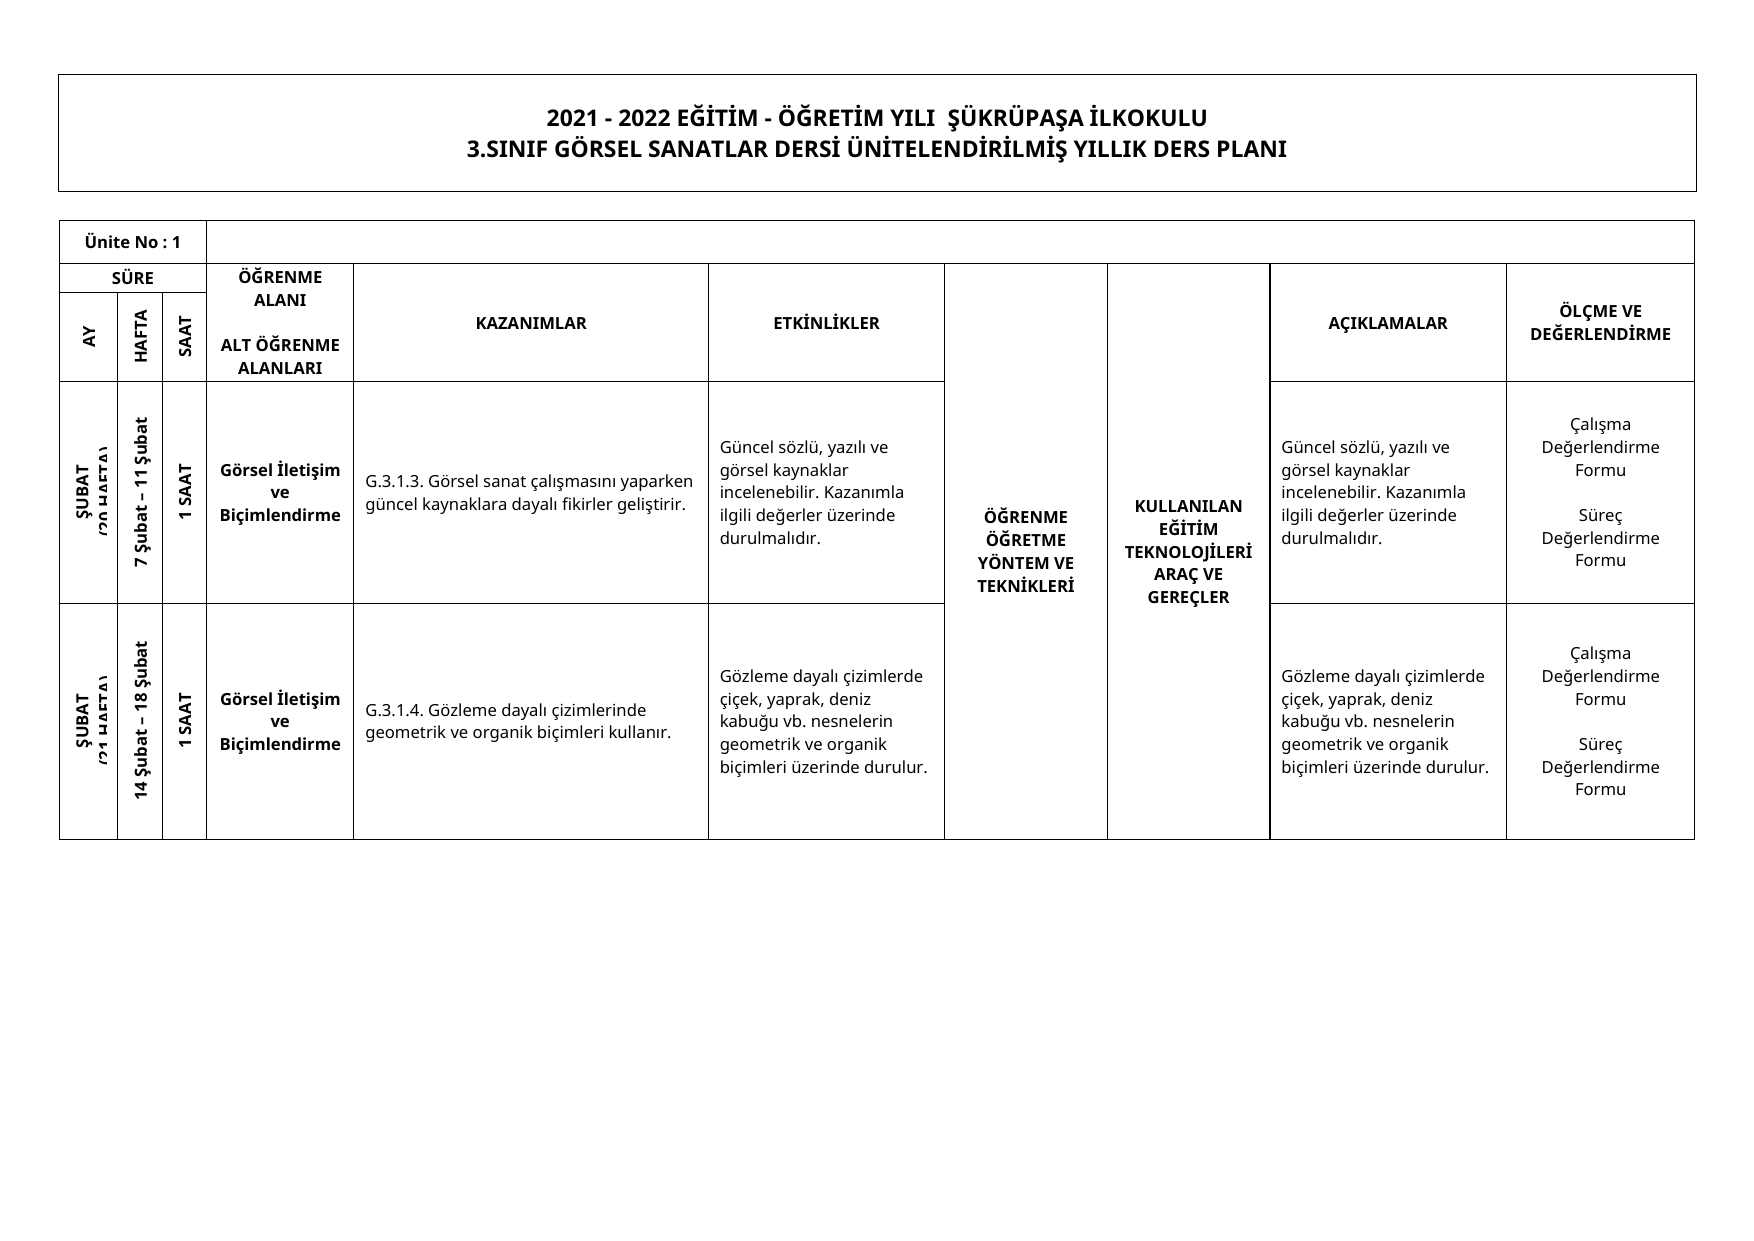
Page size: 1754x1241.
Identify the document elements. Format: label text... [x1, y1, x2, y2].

table_cell Güncel sözlü, yazılı ve görsel kaynaklar incelenebilir. Kazanımla ilgili değerler üzerinde durulmalıdır. [709, 382, 944, 602]
table_cell ŞUBAT (21.HAFTA) [60, 604, 117, 839]
table_cell ŞUBAT (20.HAFTA) [60, 382, 117, 602]
table_cell Gözleme dayalı çizimlerde çiçek, yaprak, deniz kabuğu vb. nesnelerin geometrik ve organik biçimleri üzerinde durulur. [1271, 604, 1506, 839]
table_cell ETKİNLİKLER [709, 264, 944, 381]
table_cell ÖĞRENME ÖĞRETME YÖNTEM VE TEKNİKLERİ [945, 264, 1107, 839]
table_cell AY [60, 293, 117, 381]
table_cell Görsel İletişim ve Biçimlendirme [207, 382, 353, 602]
table_cell SÜRE [60, 264, 206, 292]
table_cell G.3.1.3. Görsel sanat çalışmasını yaparken güncel kaynaklara dayalı fikirler geliştirir. [354, 382, 708, 602]
table_cell 7 Şubat – 11 Şubat [118, 382, 162, 602]
table_cell KAZANIMLAR [354, 264, 708, 381]
table_cell AÇIKLAMALAR [1271, 264, 1506, 381]
table_header Ünite No : 1 [60, 221, 206, 263]
table_cell KULLANILAN EĞİTİM TEKNOLOJİLERİ ARAÇ VE GEREÇLER [1108, 264, 1269, 839]
table_cell 1 SAAT [163, 604, 206, 839]
table_cell HAFTA [118, 293, 162, 381]
table_cell SAAT [163, 293, 206, 381]
table_cell Çalışma Değerlendirme Formu Süreç Değerlendirme Formu [1507, 382, 1694, 602]
table_cell G.3.1.4. Gözleme dayalı çizimlerinde geometrik ve organik biçimleri kullanır. [354, 604, 708, 839]
table_cell Görsel İletişim ve Biçimlendirme [207, 604, 353, 839]
table_cell Güncel sözlü, yazılı ve görsel kaynaklar incelenebilir. Kazanımla ilgili değerler üzerinde durulmalıdır. [1271, 382, 1506, 602]
table_cell Gözleme dayalı çizimlerde çiçek, yaprak, deniz kabuğu vb. nesnelerin geometrik ve organik biçimleri üzerinde durulur. [709, 604, 944, 839]
table_cell Çalışma Değerlendirme Formu Süreç Değerlendirme Formu [1507, 604, 1694, 839]
table_header [207, 221, 1694, 263]
table_cell 1 SAAT [163, 382, 206, 602]
table_cell ÖĞRENME ALANI ALT ÖĞRENME ALANLARI [207, 264, 353, 381]
table_cell 14 Şubat – 18 Şubat [118, 604, 162, 839]
table_cell ÖLÇME VE DEĞERLENDİRME [1507, 264, 1694, 381]
